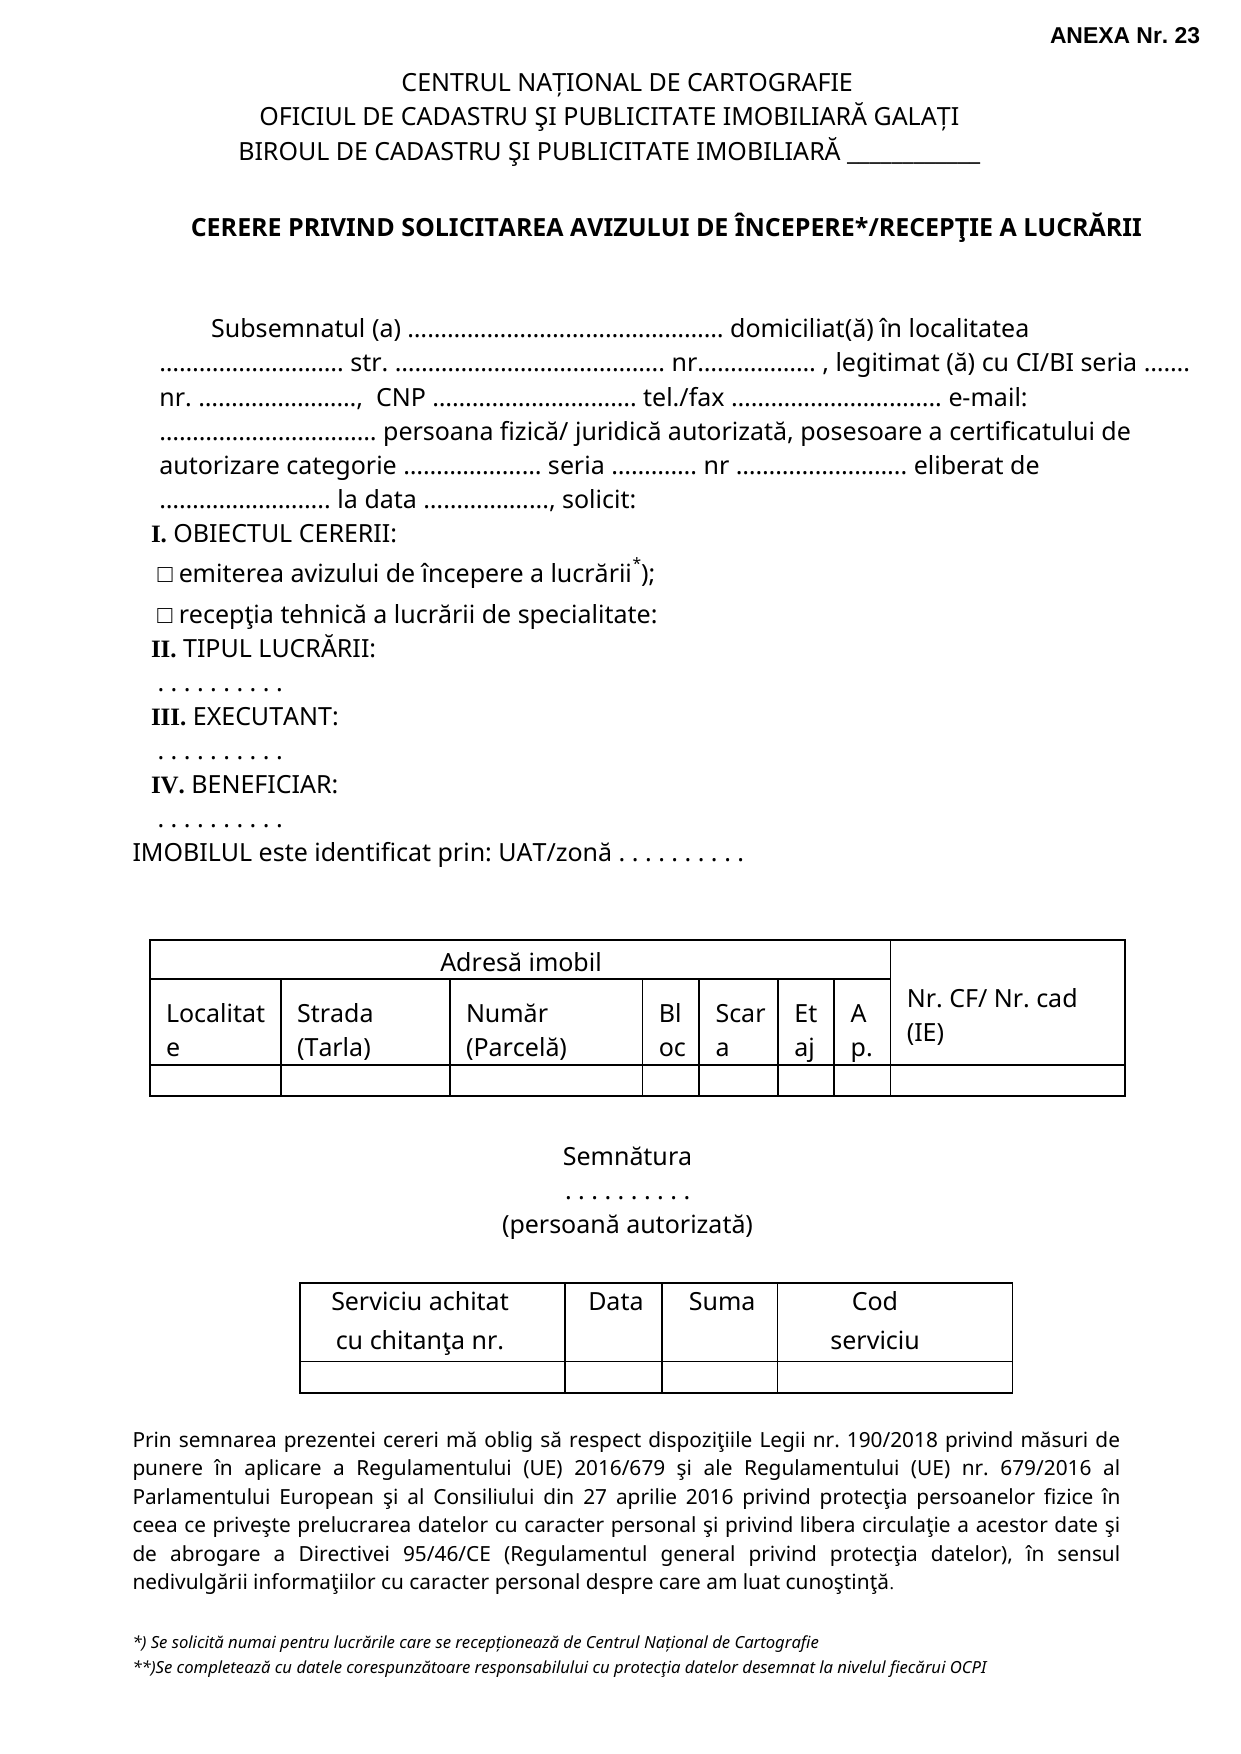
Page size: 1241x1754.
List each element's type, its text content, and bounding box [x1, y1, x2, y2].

table_header Data [566, 1284, 661, 1361]
table_cell Localitate [151, 980, 280, 1064]
text . . . . . . . . . . [157, 665, 1200, 699]
table_cell Bloc [643, 980, 698, 1064]
list TIPUL LUCRĂRII: [151, 631, 1200, 665]
text . . . . . . . . . . [157, 801, 1200, 835]
table_header Nr. CF/ Nr. cad (IE) [891, 941, 1124, 1064]
subtitle CERERE PRIVIND SOLICITAREA AVIZULUI DE ÎNCEPERE*/RECEPŢIE A LUCRĂRII [133, 209, 1200, 243]
table_cell [779, 1066, 833, 1095]
table_header Serviciu achitat cu chitanţa nr. [301, 1284, 564, 1361]
table_cell [835, 1066, 890, 1095]
text IMOBILUL este identificat prin: UAT/zonă . . . . . . . . . . [132, 835, 1200, 869]
text . . . . . . . . . . [272, 1172, 982, 1206]
list recepţia tehnică a lucrării de specialitate: [157, 597, 1200, 631]
list BENEFICIAR: [151, 767, 1200, 801]
table_cell Scara [700, 980, 777, 1064]
table_cell [700, 1066, 777, 1095]
table_cell [891, 1066, 1124, 1095]
table_cell [663, 1362, 777, 1392]
list EXECUTANT: [151, 699, 1200, 733]
text (persoană autorizată) [272, 1206, 982, 1240]
table_cell Număr (Parcelă) [451, 980, 642, 1064]
text *) Se solicită numai pentru lucrările care se recepționează de Centrul Național de Cartografie [132, 1631, 1200, 1653]
list emiterea avizului de începere a lucrării*); [157, 553, 1200, 590]
list OBIECTUL CERERII: [151, 515, 1200, 549]
table_cell [151, 1066, 280, 1095]
table_header Adresă imobil [151, 941, 890, 978]
table_cell [282, 1066, 449, 1095]
text Semnătura [272, 1138, 982, 1172]
table_cell [643, 1066, 698, 1095]
table_cell [778, 1362, 1012, 1392]
text **)Se completează cu datele corespunzătoare responsabilului cu protecţia datelor desemnat la nivelul fiecărui OCPI [132, 1655, 1200, 1678]
table_cell [301, 1362, 564, 1392]
text . . . . . . . . . . [157, 733, 1200, 767]
table_header Cod serviciu [778, 1284, 1012, 1361]
table_cell [566, 1362, 661, 1392]
table_cell Ap. [835, 980, 890, 1064]
text Subsemnatul (a) ………………………………………… domiciliat(ă) în localitatea ………………………. str. ………………………………….. nr……………… , legitimat (ă) cu CI/BI seria ……. nr. ……………………, CNP …………………………. tel./fax ………………………….. e-mail: …………………………… persoana fizică/ juridică autorizată, posesoare a certificatului de autorizare categorie ………………… seria …………. nr …………………….. eliberat de …………………….. la data ……………...., solicit: [159, 311, 1200, 515]
text Prin semnarea prezentei cereri mă oblig să respect dispoziţiile Legii nr. 190/2018 privind măsuri de punere în aplicare a Regulamentului (UE) 2016/679 şi ale Regulamentului (UE) nr. 679/2016 al Parlamentului European şi al Consiliului din 27 aprilie 2016 privind protecţia persoanelor fizice în ceea ce priveşte prelucrarea datelor cu caracter personal şi privind libera circulaţie a acestor date şi de abrogare a Directivei 95/46/CE (Regulamentul general privind protecţia datelor), în sensul nedivulgării informaţiilor cu caracter personal despre care am luat cunoştinţă. [132, 1425, 1122, 1596]
table_cell Strada (Tarla) [282, 980, 449, 1064]
table_cell Etaj [779, 980, 833, 1064]
table_cell [451, 1066, 642, 1095]
table_header Suma [663, 1284, 777, 1361]
